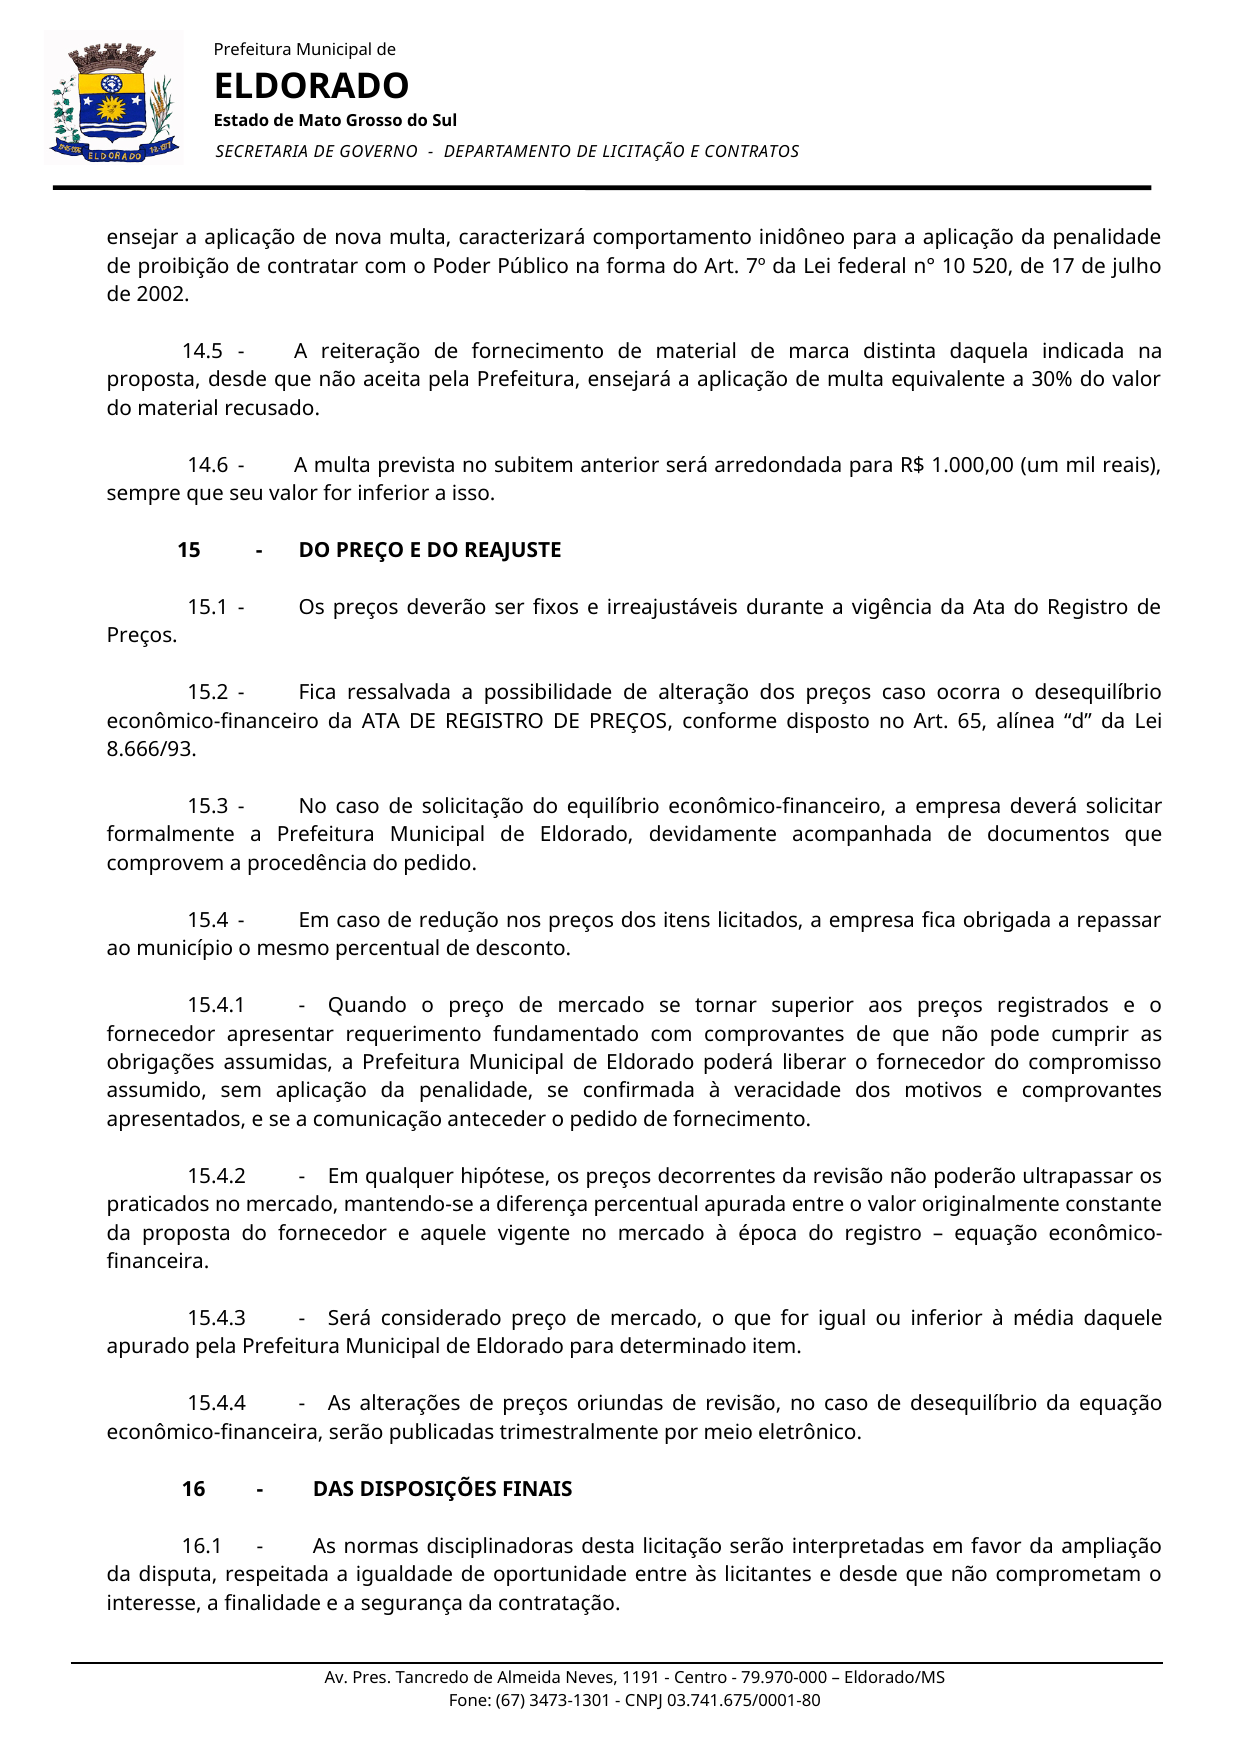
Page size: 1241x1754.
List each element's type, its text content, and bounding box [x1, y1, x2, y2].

text 15.4.3 - Será considerado preço de mercado, o que for igual ou inferior à média daquele apurado pela Prefeitura Municipal de Eldorado para determinado item. [106, 1303, 1163, 1360]
text 15.1 - Os preços deverão ser fixos e irreajustáveis durante a vigência da Ata do Registro de Preços. [106, 592, 1163, 649]
text 15.3 - No caso de solicitação do equilíbrio econômico-financeiro, a empresa deverá solicitar formalmente a Prefeitura Municipal de Eldorado, devidamente acompanhada de documentos que comprovem a procedência do pedido. [106, 791, 1163, 876]
text 16 - DAS DISPOSIÇÕES FINAIS [106, 1474, 1163, 1502]
picture [43, 30, 184, 165]
text 15.4.2 - Em qualquer hipótese, os preços decorrentes da revisão não poderão ultrapassar os praticados no mercado, mantendo-se a diferença percentual apurada entre o valor originalmente constante da proposta do fornecedor e aquele vigente no mercado à época do registro – equação econômico-financeira. [106, 1161, 1163, 1274]
text 15.2 - Fica ressalvada a possibilidade de alteração dos preços caso ocorra o desequilíbrio econômico-financeiro da Ata de registro de preços, conforme disposto no Art. 65, alínea “d” da Lei 8.666/93. [106, 677, 1163, 763]
text 15.4.1 - Quando o preço de mercado se tornar superior aos preços registrados e o fornecedor apresentar requerimento fundamentado com comprovantes de que não pode cumprir as obrigações assumidas, a Prefeitura Municipal de Eldorado poderá liberar o fornecedor do compromisso assumido, sem aplicação da penalidade, se confirmada à veracidade dos motivos e comprovantes apresentados, e se a comunicação anteceder o pedido de fornecimento. [106, 990, 1163, 1132]
text 15.4.4 - As alterações de preços oriundas de revisão, no caso de desequilíbrio da equação econômico-financeira, serão publicadas trimestralmente por meio eletrônico. [106, 1388, 1163, 1445]
text 14.5 - A reiteração de fornecimento de material de marca distinta daquela indicada na proposta, desde que não aceita pela Prefeitura, ensejará a aplicação de multa equivalente a 30% do valor do material recusado. [106, 336, 1163, 421]
text 15.4 - Em caso de redução nos preços dos itens licitados, a empresa fica obrigada a repassar ao município o mesmo percentual de desconto. [106, 905, 1163, 962]
text 15 - DO PREÇO E DO REAJUSTE [106, 535, 1163, 564]
text 14.6 - A multa prevista no subitem anterior será arredondada para R$ 1.000,00 (um mil reais), sempre que seu valor for inferior a isso. [106, 450, 1163, 507]
text 16.1 - As normas disciplinadoras desta licitação serão interpretadas em favor da ampliação da disputa, respeitada a igualdade de oportunidade entre às licitantes e desde que não comprometam o interesse, a finalidade e a segurança da contratação. [106, 1531, 1163, 1616]
